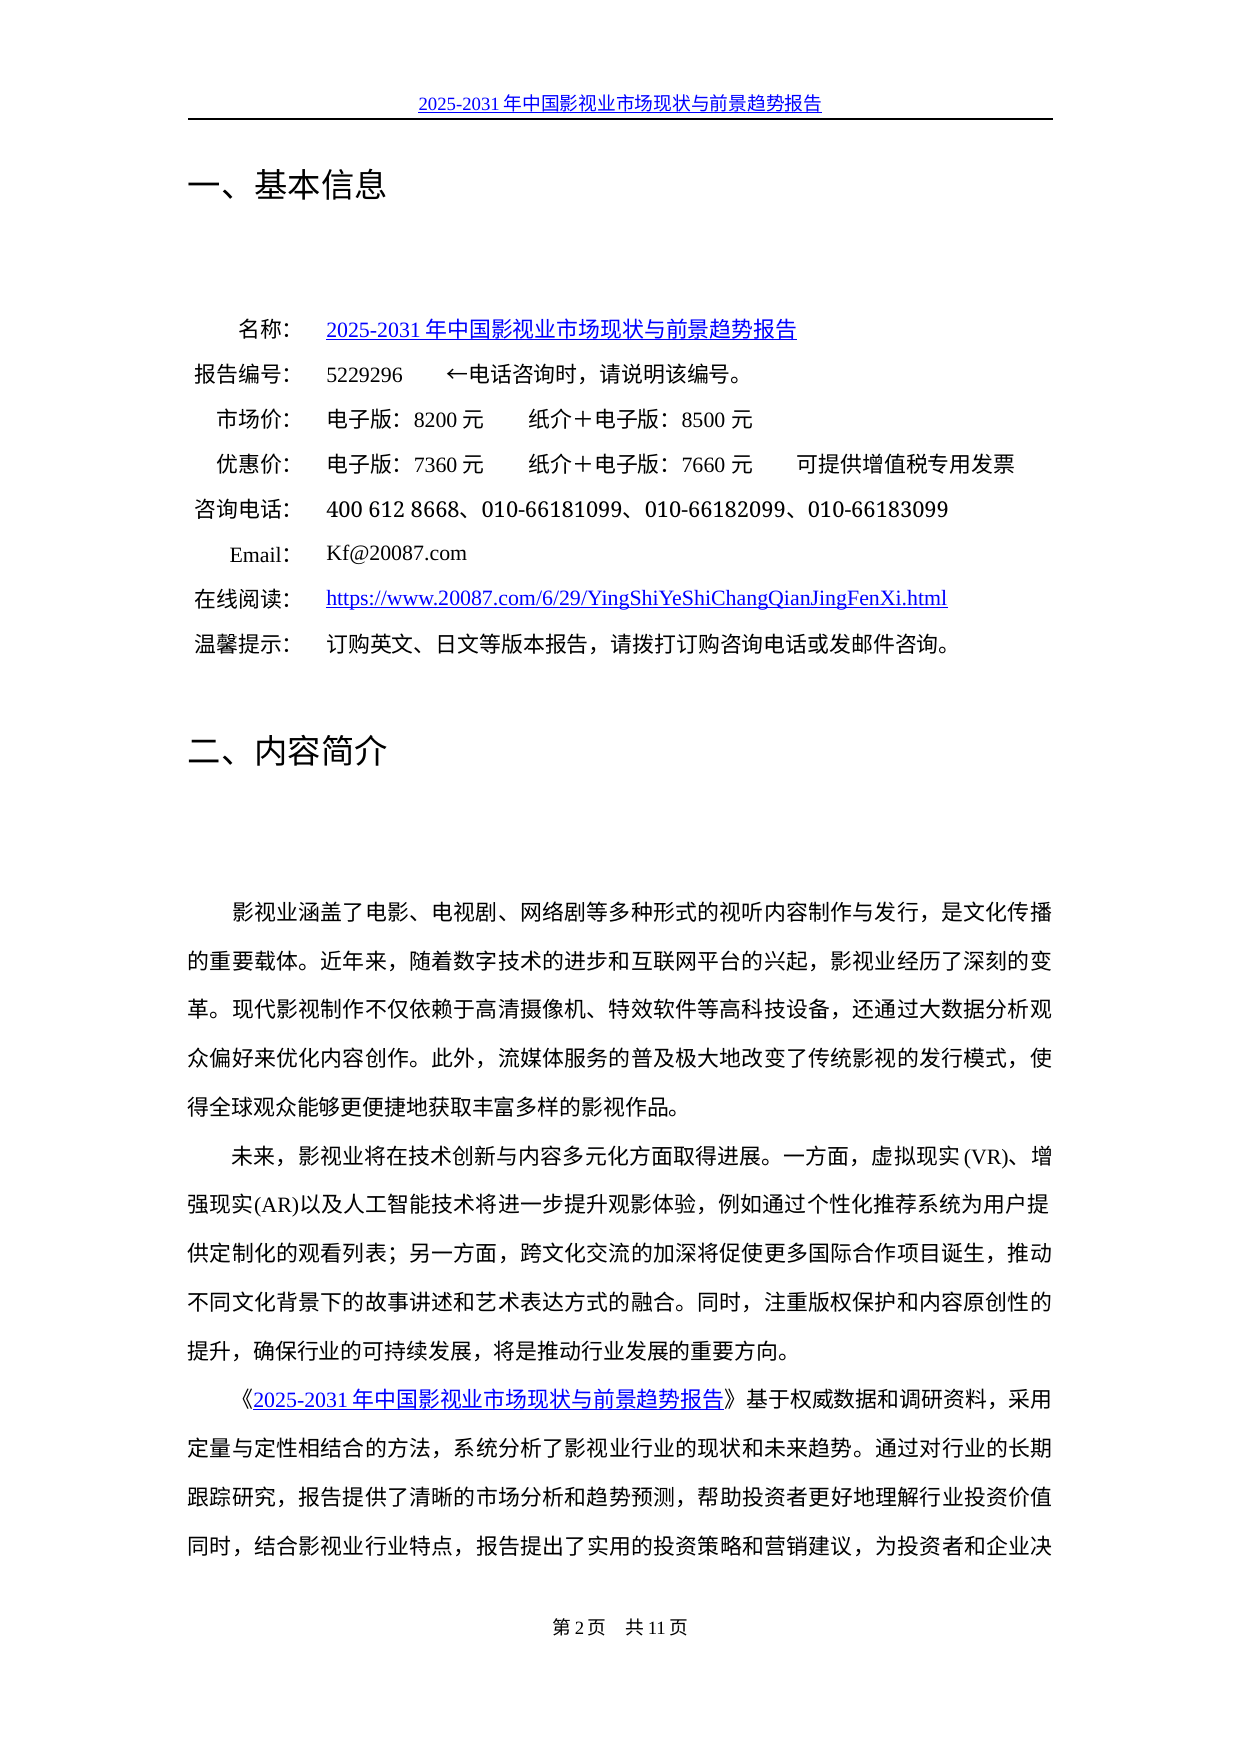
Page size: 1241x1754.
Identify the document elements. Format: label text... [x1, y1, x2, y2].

table_cell 400 612 8668、010-66181099、010-66182099、010-66183099 [315, 492, 1073, 537]
table_cell 订购英文、日文等版本报告，请拨打订购咨询电话或发邮件咨询。 [315, 627, 1073, 672]
table_header 名称： [167, 312, 315, 357]
table_header 2025-2031年中国影视业市场现状与前景趋势报告 [315, 312, 1073, 357]
table_cell 5229296 ←电话咨询时，请说明该编号。 [315, 357, 1073, 402]
table_cell Email： [167, 537, 315, 582]
table_cell Kf@20087.com [315, 537, 1073, 582]
title 二、内容简介 [187, 717, 1053, 782]
table_cell 电子版：8200 元 纸介＋电子版：8500 元 [315, 402, 1073, 447]
table_cell 在线阅读： [167, 582, 315, 627]
table_cell 温馨提示： [167, 627, 315, 672]
table_cell [315, 582, 1073, 627]
table_cell 电子版：7360 元 纸介＋电子版：7660 元 可提供增值税专用发票 [315, 447, 1073, 492]
table_cell 市场价： [167, 402, 315, 447]
table_cell 咨询电话： [167, 492, 315, 537]
table_cell 报告编号： [167, 357, 315, 402]
table_cell 优惠价： [167, 447, 315, 492]
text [187, 894, 1053, 1561]
title 一、基本信息 [187, 150, 1053, 215]
